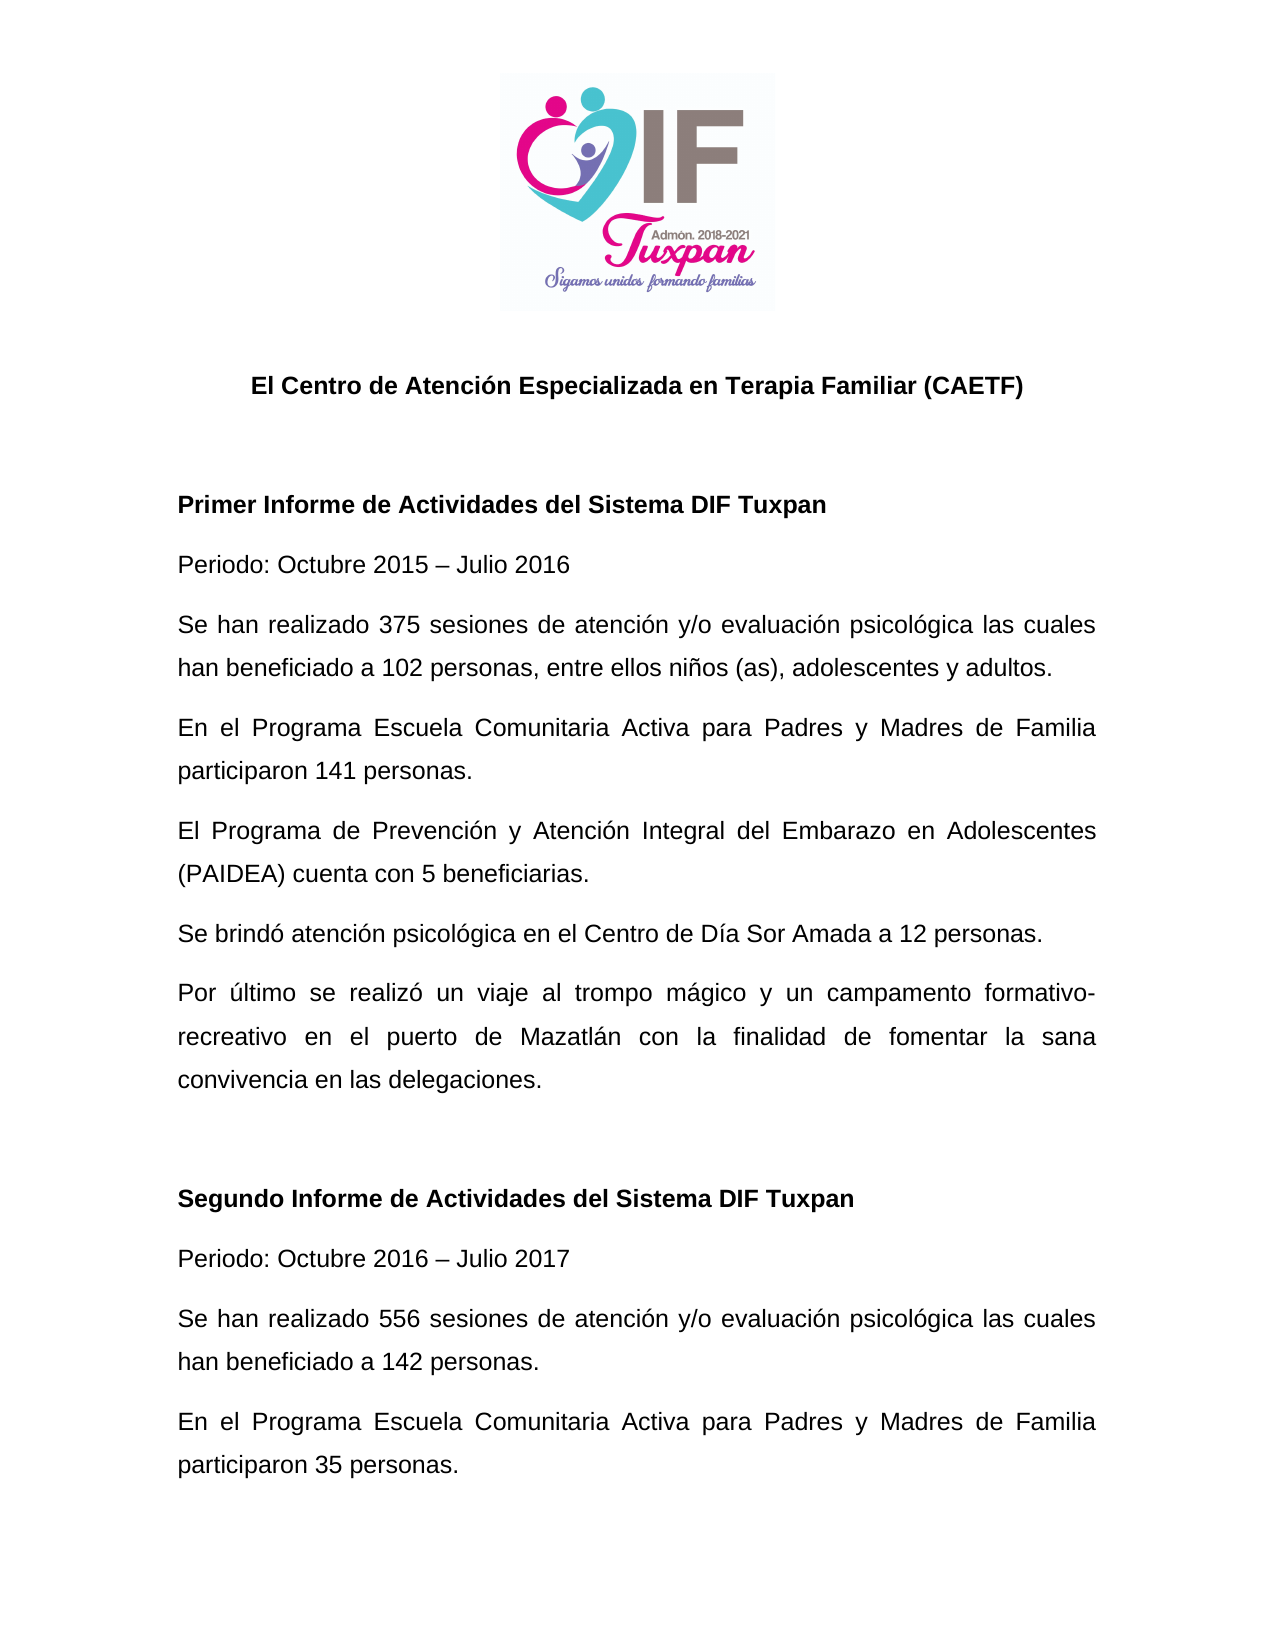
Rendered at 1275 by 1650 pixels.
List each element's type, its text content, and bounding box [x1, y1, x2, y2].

text Segundo Informe de Actividades del Sistema DIF Tuxpan [177, 1184, 1098, 1213]
text En el Programa Escuela Comunitaria Activa para Padres y Madres de Familia participaron 141 personas. [177, 713, 1098, 785]
text Periodo: Octubre 2015 – Julio 2016 [177, 550, 1098, 579]
text Primer Informe de Actividades del Sistema DIF Tuxpan [177, 490, 1098, 519]
text Periodo: Octubre 2016 – Julio 2017 [177, 1244, 1098, 1273]
text En el Programa Escuela Comunitaria Activa para Padres y Madres de Familia participaron 35 personas. [177, 1407, 1098, 1479]
text Por último se realizó un viaje al trompo mágico y un campamento formativo-recreativo en el puerto de Mazatlán con la finalidad de fomentar la sana convivencia en las delegaciones. [177, 978, 1098, 1093]
text Se han realizado 375 sesiones de atención y/o evaluación psicológica las cuales han beneficiado a 102 personas, entre ellos niños (as), adolescentes y adultos. [177, 610, 1098, 682]
text El Programa de Prevención y Atención Integral del Embarazo en Adolescentes (PAIDEA) cuenta con 5 beneficiarias. [177, 816, 1098, 888]
text El Centro de Atención Especializada en Terapia Familiar (CAETF) [177, 371, 1098, 399]
text Se han realizado 556 sesiones de atención y/o evaluación psicológica las cuales han beneficiado a 142 personas. [177, 1304, 1098, 1376]
text Se brindó atención psicológica en el Centro de Día Sor Amada a 12 personas. [177, 919, 1098, 947]
